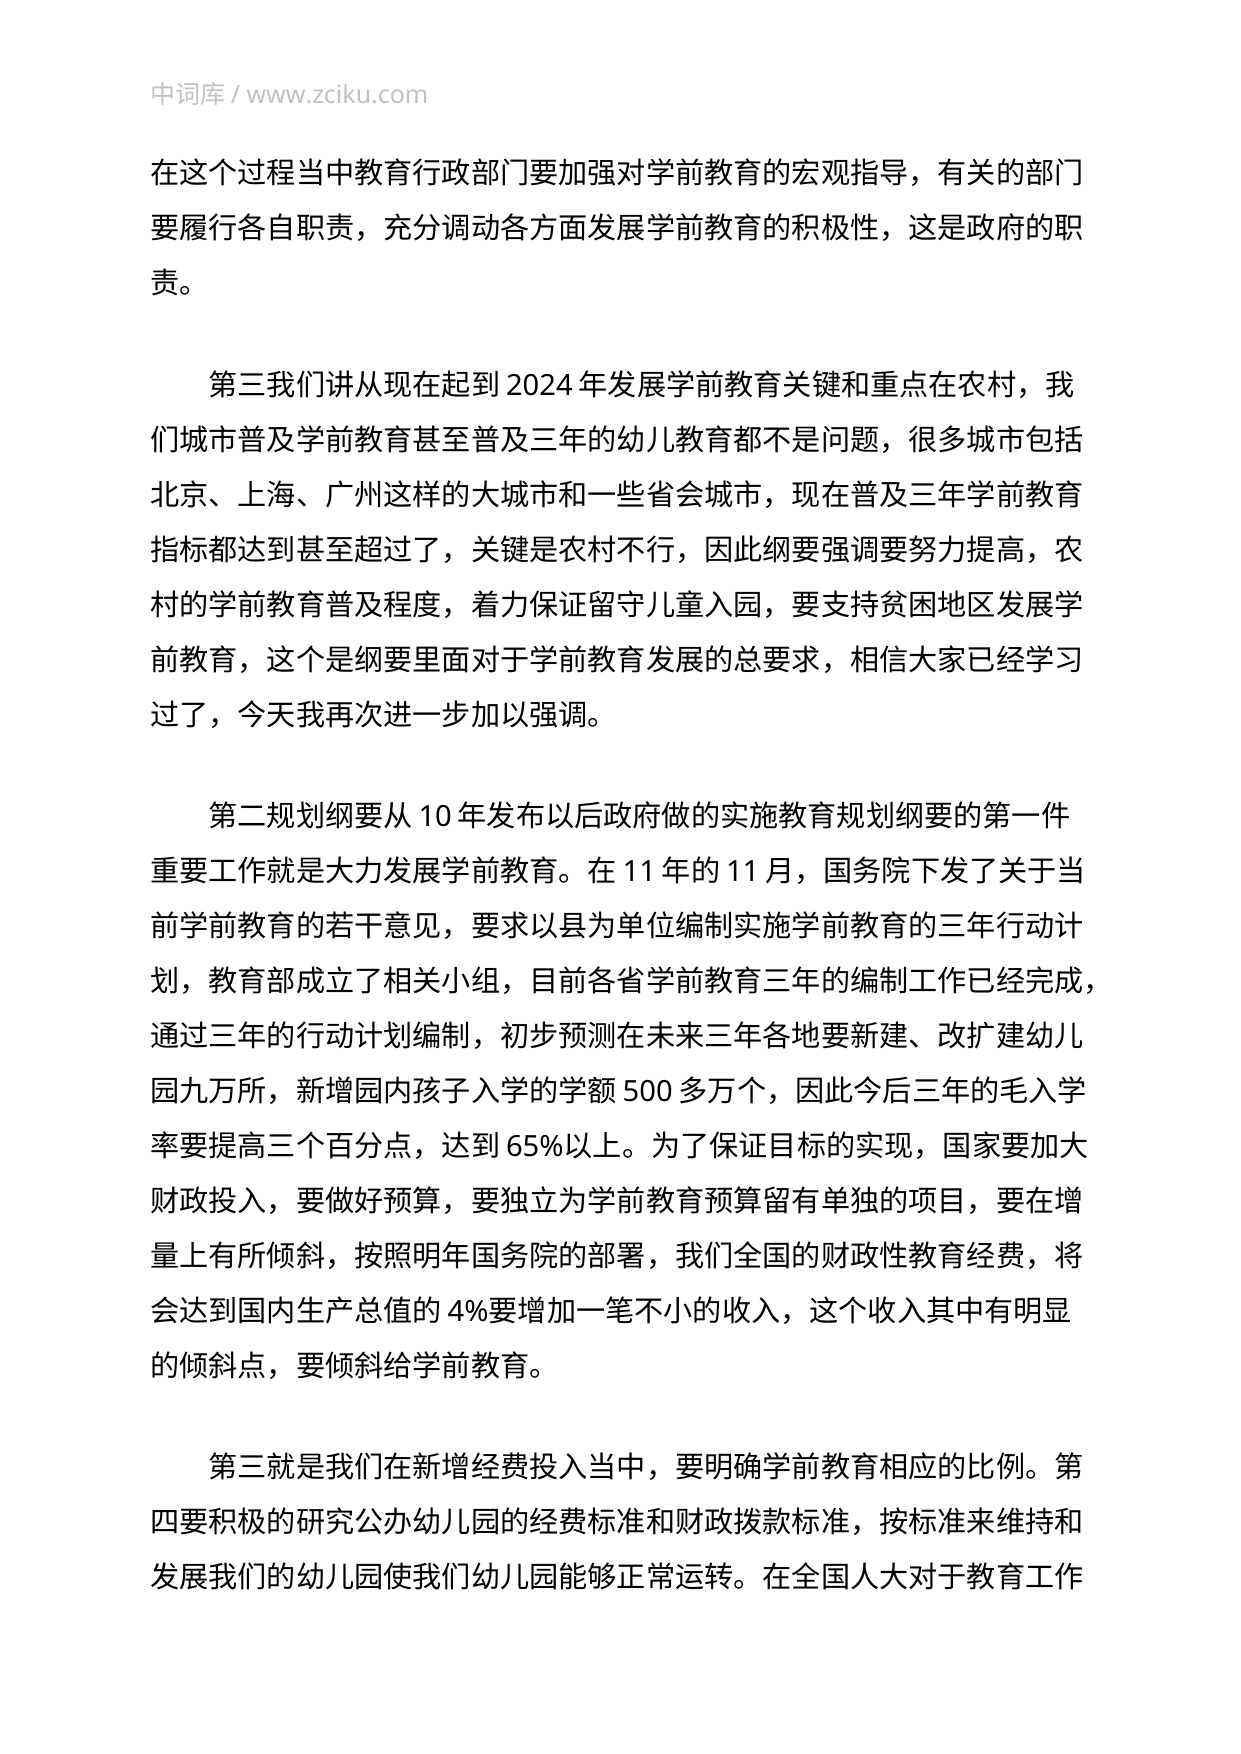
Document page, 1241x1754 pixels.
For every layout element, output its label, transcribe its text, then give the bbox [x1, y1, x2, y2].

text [150, 1444, 1090, 1596]
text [150, 150, 1090, 302]
text 第二规划纲要从10年发布以后政府做的实施教育规划纲要的第一件重要工作就是大力发展学前教育。在11年的11月，国务院下发了关于当前学前教育的若干意见，要求以县为单位编制实施学前教育的三年行动计划，教育部成立了相关小组，目前各省学前教育三年的编制工作已经完成，通过三年的行动计划编制，初步预测在未来三年各地要新建、改扩建幼儿园九万所，新增园内孩子入学的学额500多万个，因此今后三年的毛入学率要提高三个百分点，达到65%以上。为了保证目标的实现，国家要加大财政投入，要做好预算，要独立为学前教育预算留有单独的项目，要在增量上有所倾斜，按照明年国务院的部署，我们全国的财政性教育经费，将会达到国内生产总值的4%要增加一笔不小的收入，这个收入其中有明显的倾斜点，要倾斜给学前教育。 [150, 793, 1090, 1384]
text 第三我们讲从现在起到2024年发展学前教育关键和重点在农村，我们城市普及学前教育甚至普及三年的幼儿教育都不是问题，很多城市包括北京、上海、广州这样的大城市和一些省会城市，现在普及三年学前教育指标都达到甚至超过了，关键是农村不行，因此纲要强调要努力提高，农村的学前教育普及程度，着力保证留守儿童入园，要支持贫困地区发展学前教育，这个是纲要里面对于学前教育发展的总要求，相信大家已经学习过了，今天我再次进一步加以强调。 [150, 362, 1090, 733]
